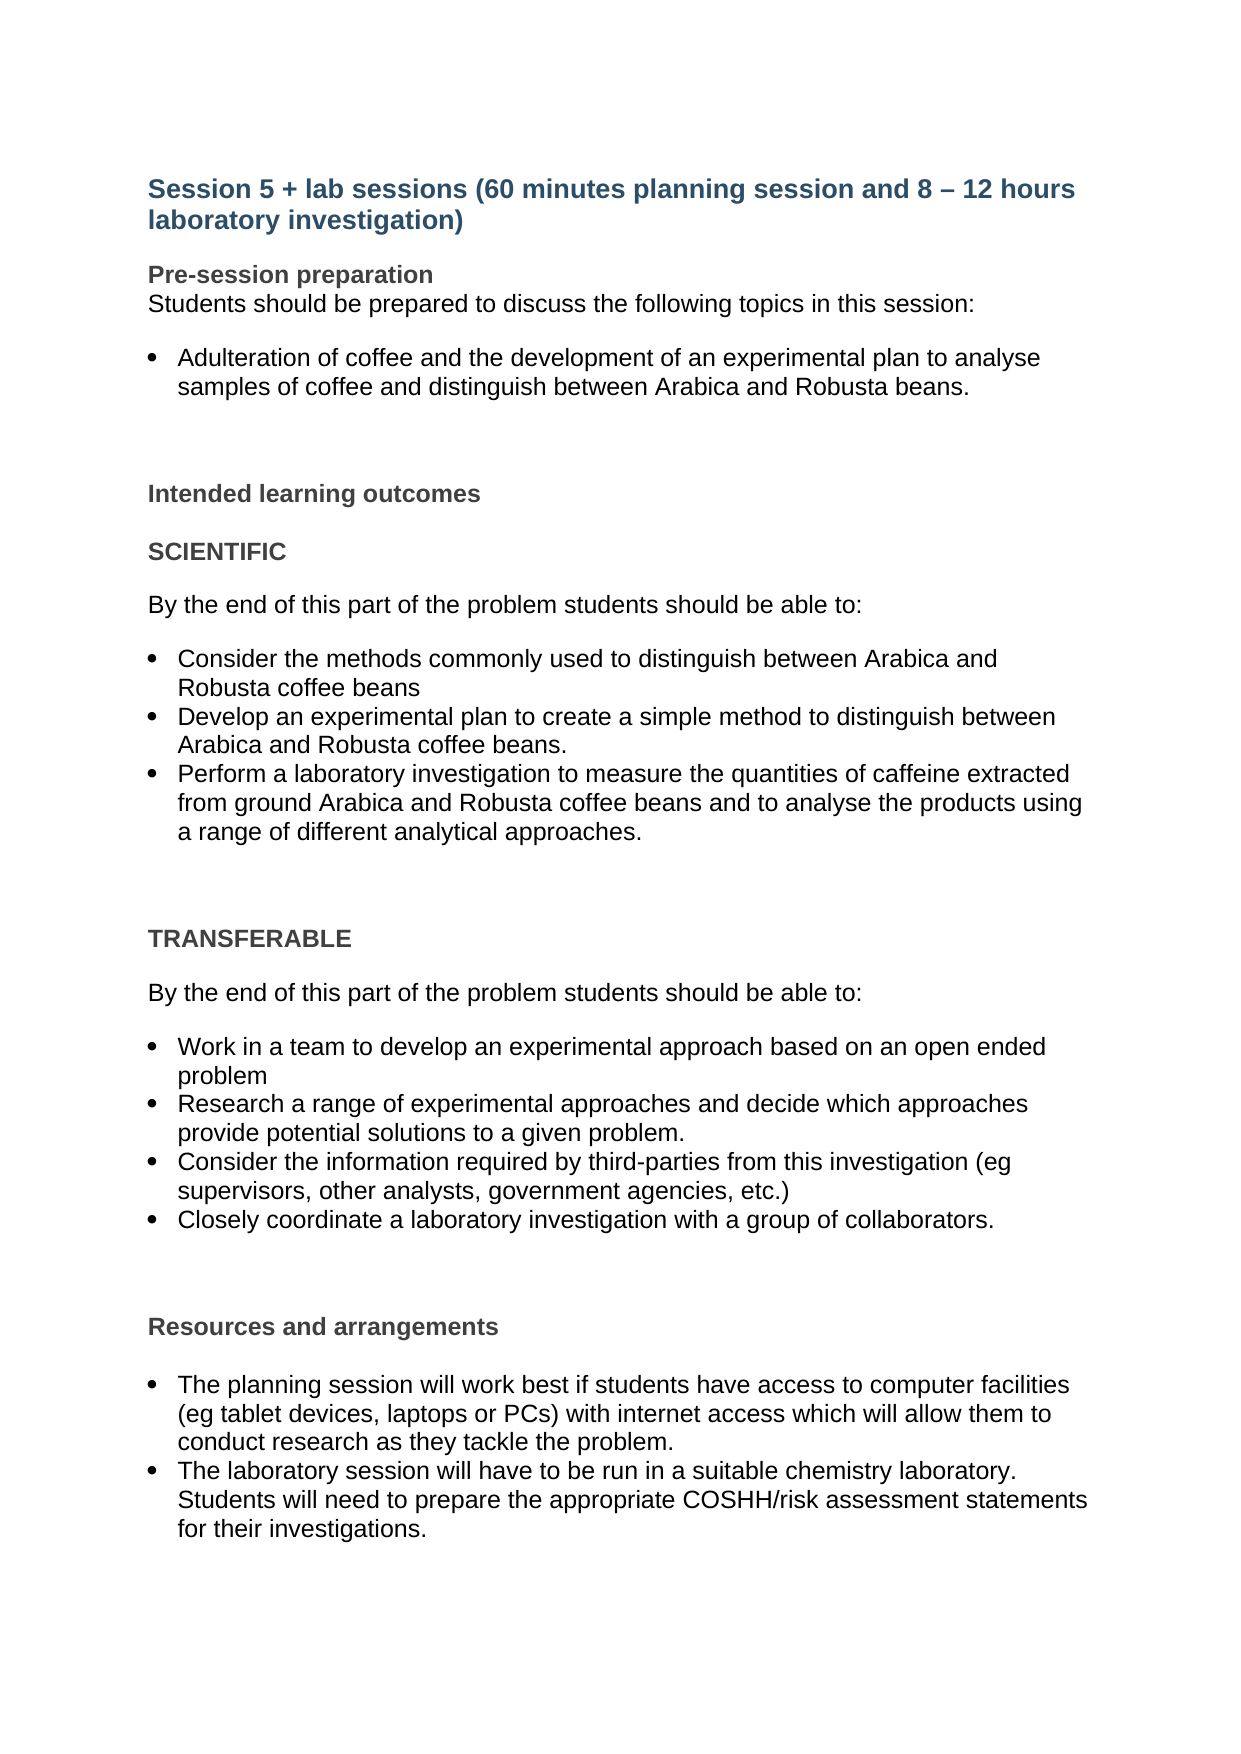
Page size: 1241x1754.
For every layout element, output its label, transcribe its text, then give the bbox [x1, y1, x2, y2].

subtitle Transferable [148, 924, 1092, 953]
text Closely coordinate a laboratory investigation with a group of collaborators. [148, 1205, 1092, 1233]
text The laboratory session will have to be run in a suitable chemistry laboratory. Students will need to prepare the appropriate COSHH/risk assessment statements for their investigations. [148, 1456, 1092, 1542]
text Consider the methods commonly used to distinguish between Arabica and Robusta coffee beans [148, 644, 1092, 702]
text By the end of this part of the problem students should be able to: [148, 590, 1092, 619]
subtitle Intended learning outcomes [148, 479, 1092, 537]
text Adulteration of coffee and the development of an experimental plan to analyse samples of coffee and distinguish between Arabica and Robusta beans. [148, 343, 1092, 400]
text Perform a laboratory investigation to measure the quantities of caffeine extracted from ground Arabica and Robusta coffee beans and to analyse the products using a range of different analytical approaches. [148, 759, 1092, 846]
text Consider the information required by third-parties from this investigation (eg supervisors, other analysts, government agencies, etc.) [148, 1147, 1092, 1205]
subtitle Session 5 + lab sessions (60 minutes planning session and 8 – 12 hours laboratory investigation) [148, 173, 1092, 235]
text Work in a team to develop an experimental approach based on an open ended problem [148, 1032, 1092, 1089]
text The planning session will work best if students have access to computer facilities (eg tablet devices, laptops or PCs) with internet access which will allow them to conduct research as they tackle the problem. [148, 1370, 1092, 1456]
subtitle Pre-session preparation [148, 260, 1092, 289]
text Students should be prepared to discuss the following topics in this session: [148, 289, 1092, 318]
text By the end of this part of the problem students should be able to: [148, 978, 1092, 1007]
subtitle Resources and arrangements [148, 1312, 1092, 1370]
subtitle Scientific [148, 537, 1092, 565]
text Research a range of experimental approaches and decide which approaches provide potential solutions to a given problem. [148, 1089, 1092, 1147]
text Develop an experimental plan to create a simple method to distinguish between Arabica and Robusta coffee beans. [148, 702, 1092, 759]
